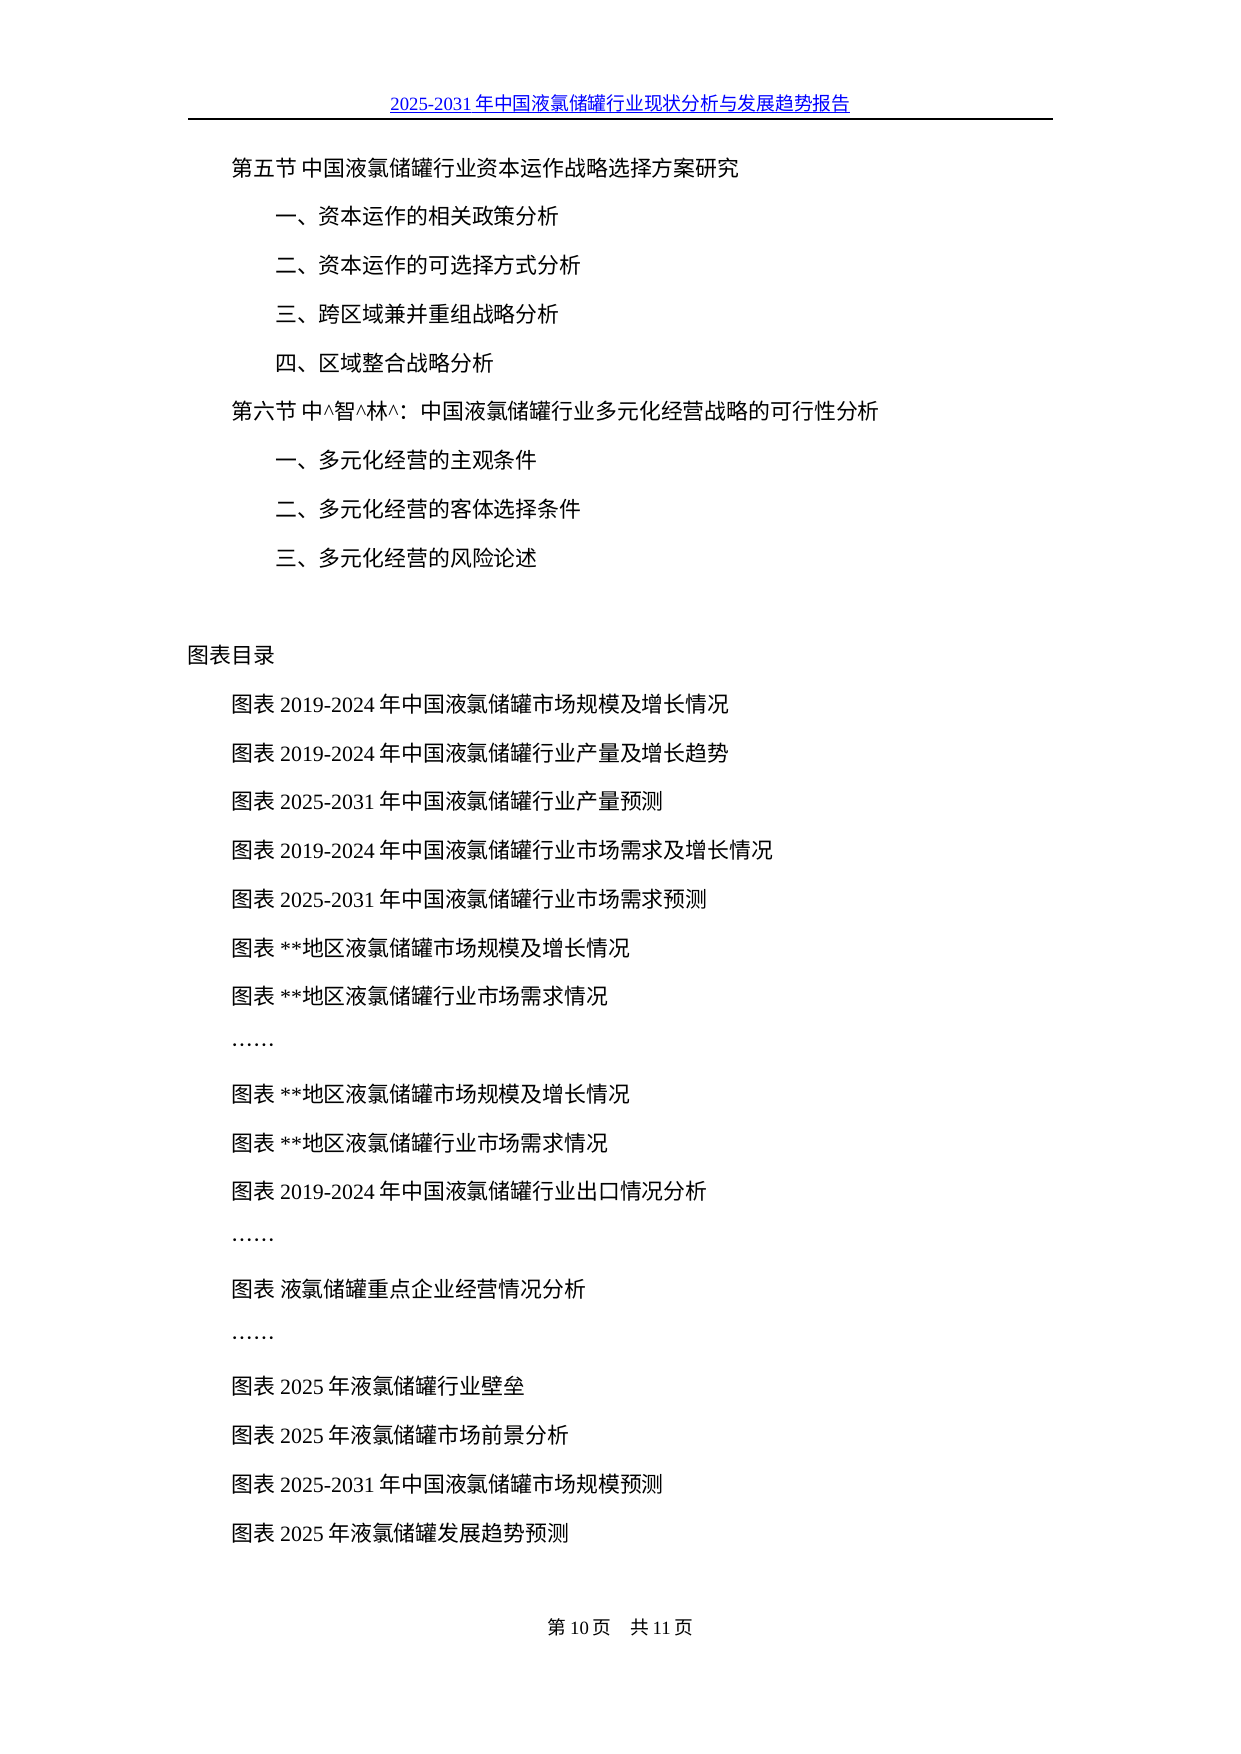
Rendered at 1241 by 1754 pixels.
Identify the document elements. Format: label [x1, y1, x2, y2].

text [187, 150, 1053, 1548]
